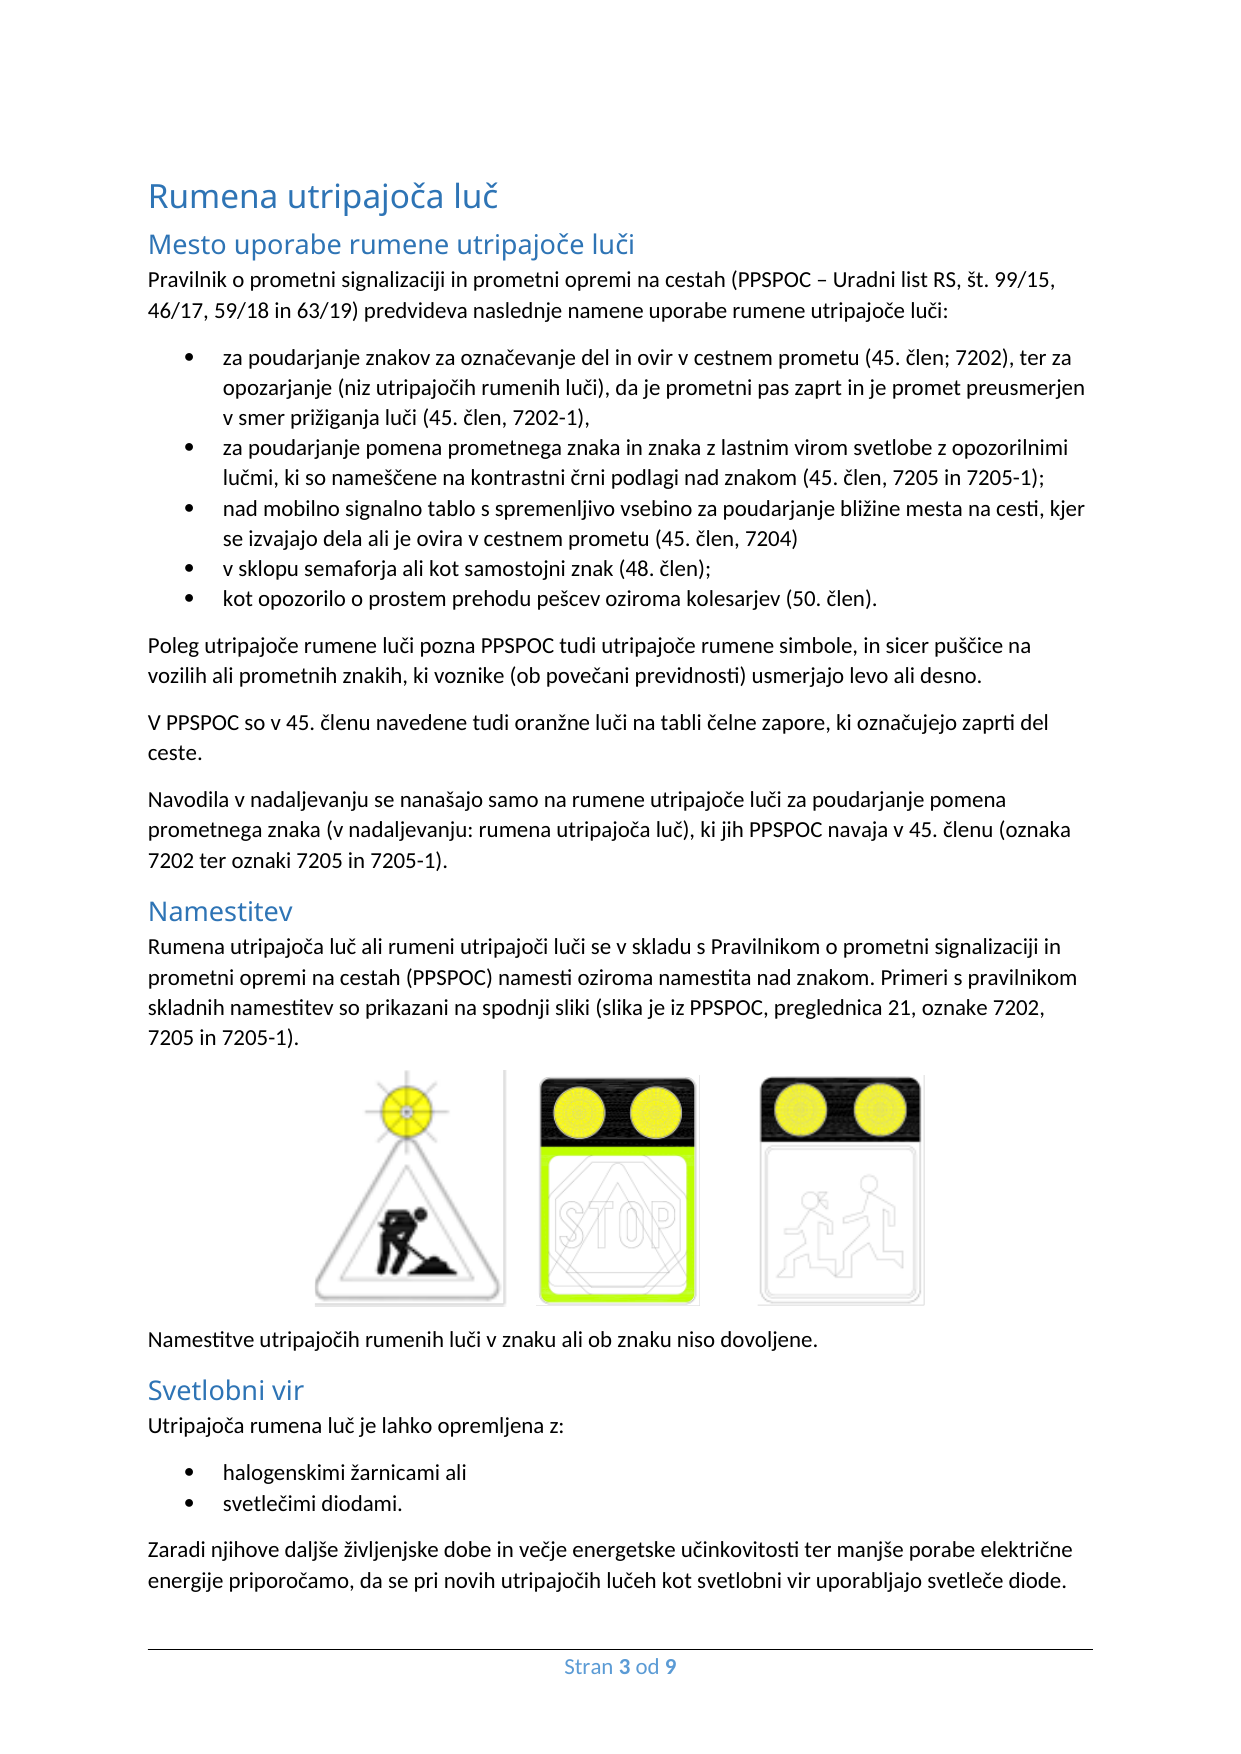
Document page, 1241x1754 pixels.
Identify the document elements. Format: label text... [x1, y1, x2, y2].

subtitle Namestitev [148, 893, 1093, 929]
list za poudarjanje pomena prometnega znaka in znaka z lastnim virom svetlobe z opozorilnimi lučmi, ki so nameščene na kontrastni črni podlagi nad znakom (45. člen, 7205 in 7205-1); [185, 433, 1093, 491]
list halogenskimi žarnicami ali [185, 1458, 1093, 1487]
text Rumena utripajoča luč ali rumeni utripajoči luči se v skladu s Pravilnikom o prometni signalizaciji in prometni opremi na cestah (PPSPOC) namesti oziroma namestita nad znakom. Primeri s pravilnikom skladnih namestitev so prikazani na spodnji sliki (slika je iz PPSPOC, preglednica 21, oznake 7202, 7205 in 7205-1). [148, 932, 1093, 1051]
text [148, 1536, 1093, 1594]
list nad mobilno signalno tablo s spremenljivo vsebino za poudarjanje bližine mesta na cesti, kjer se izvajajo dela ali je ovira v cestnem prometu (45. člen, 7204) [185, 494, 1093, 552]
text V PPSPOC so v 45. členu navedene tudi oranžne luči na tabli čelne zapore, ki označujejo zaprti del ceste. [148, 708, 1093, 766]
text Poleg utripajoče rumene luči pozna PPSPOC tudi utripajoče rumene simbole, in sicer puščice na vozilih ali prometnih znakih, ki voznike (ob povečani previdnosti) usmerjajo levo ali desno. [148, 631, 1093, 689]
text Utripajoča rumena luč je lahko opremljena z: [148, 1412, 1093, 1440]
subtitle Rumena utripajoča luč [148, 173, 1093, 218]
picture [757, 1075, 926, 1307]
subtitle Mesto uporabe rumene utripajoče luči [148, 226, 1093, 263]
list svetlečimi diodami. [185, 1489, 1093, 1517]
text Pravilnik o prometni signalizaciji in prometni opremi na cestah (PPSPOC – Uradni list RS, št. 99/15, 46/17, 59/18 in 63/19) predvideva naslednje namene uporabe rumene utripajoče luči: [148, 266, 1093, 324]
text Namestitve utripajočih rumenih luči v znaku ali ob znaku niso dovoljene. [148, 1325, 1093, 1353]
subtitle Svetlobni vir [148, 1372, 1093, 1409]
picture [314, 1070, 507, 1307]
text Navodila v nadaljevanju se nanašajo samo na rumene utripajoče luči za poudarjanje pomena prometnega znaka (v nadaljevanju: rumena utripajoča luč), ki jih PPSPOC navaja v 45. členu (oznaka 7202 ter oznaki 7205 in 7205-1). [148, 785, 1093, 874]
picture [536, 1075, 701, 1307]
list v sklopu semaforja ali kot samostojni znak (48. člen); [185, 554, 1093, 582]
list kot opozorilo o prostem prehodu pešcev oziroma kolesarjev (50. člen). [185, 584, 1093, 612]
list za poudarjanje znakov za označevanje del in ovir v cestnem prometu (45. člen; 7202), ter za opozarjanje (niz utripajočih rumenih luči), da je prometni pas zaprt in je promet preusmerjen v smer prižiganja luči (45. člen, 7202-1), [185, 343, 1093, 431]
